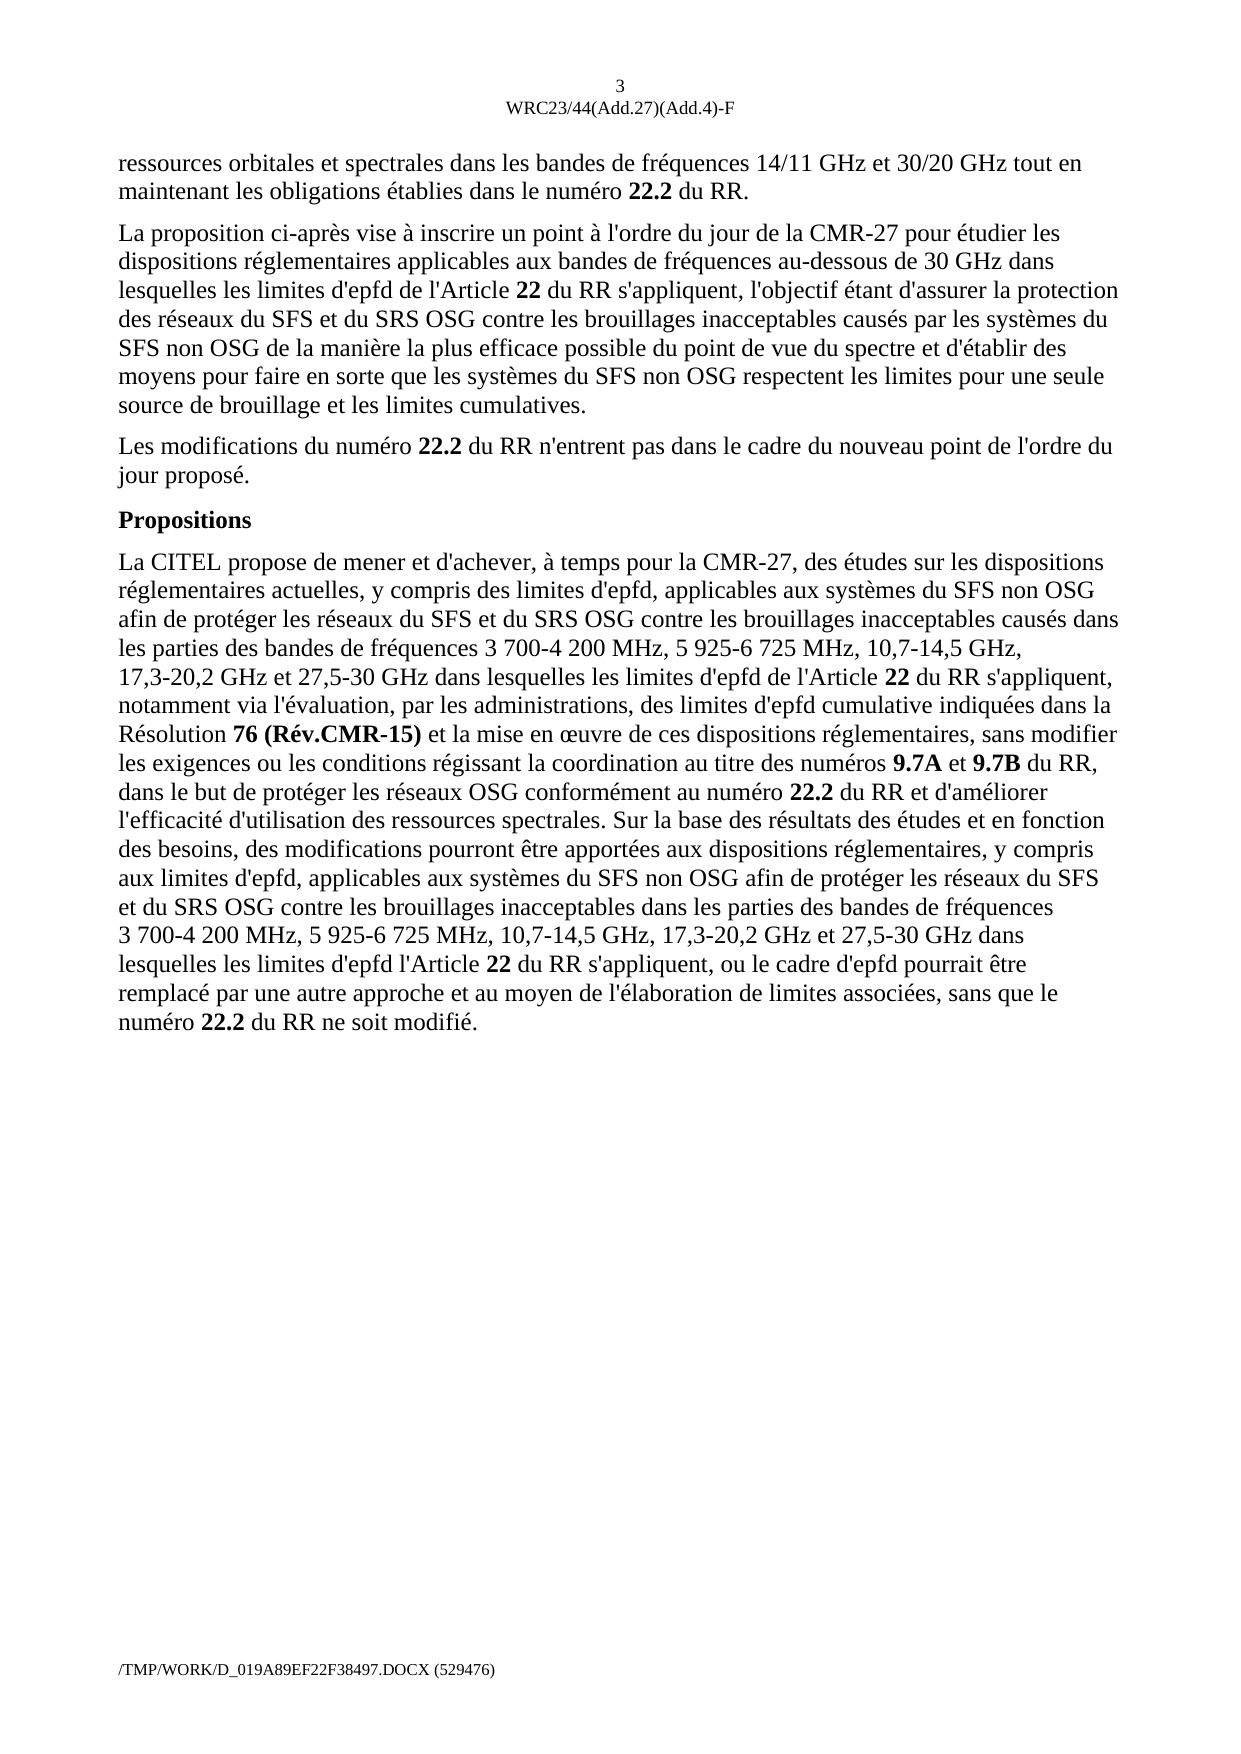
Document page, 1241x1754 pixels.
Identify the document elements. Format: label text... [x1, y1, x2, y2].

text La proposition ci-après vise à inscrire un point à l'ordre du jour de la CMR-27 pour étudier les dispositions réglementaires applicables aux bandes de fréquences au-dessous de 30 GHz dans lesquelles les limites d'epfd de l'Article 22 du RR s'appliquent, l'objectif étant d'assurer la protection des réseaux du SFS et du SRS OSG contre les brouillages inacceptables causés par les systèmes du SFS non OSG de la manière la plus efficace possible du point de vue du spectre et d'établir des moyens pour faire en sorte que les systèmes du SFS non OSG respectent les limites pour une seule source de brouillage et les limites cumulatives. [118, 218, 1122, 419]
text La CITEL propose de mener et d'achever, à temps pour la CMR-27, des études sur les dispositions réglementaires actuelles, y compris des limites d'epfd, applicables aux systèmes du SFS non OSG afin de protéger les réseaux du SFS et du SRS OSG contre les brouillages inacceptables causés dans les parties des bandes de fréquences 3 700-4 200 MHz, 5 925-6 725 MHz, 10,7-14,5 GHz, 17,3-20,2 GHz et 27,5-30 GHz dans lesquelles les limites d'epfd de l'Article 22 du RR s'appliquent, notamment via l'évaluation, par les administrations, des limites d'epfd cumulative indiquées dans la Résolution 76 (Rév.CMR-15) et la mise en œuvre de ces dispositions réglementaires, sans modifier les exigences ou les conditions régissant la coordination au titre des numéros 9.7A et 9.7B du RR, dans le but de protéger les réseaux OSG conformément au numéro 22.2 du RR et d'améliorer l'efficacité d'utilisation des ressources spectrales. Sur la base des résultats des études et en fonction des besoins, des modifications pourront être apportées aux dispositions réglementaires, y compris aux limites d'epfd, applicables aux systèmes du SFS non OSG afin de protéger les réseaux du SFS et du SRS OSG contre les brouillages inacceptables dans les parties des bandes de fréquences 3 700-4 200 MHz, 5 925-6 725 MHz, 10,7-14,5 GHz, 17,3-20,2 GHz et 27,5-30 GHz dans lesquelles les limites d'epfd l'Article 22 du RR s'appliquent, ou le cadre d'epfd pourrait être remplacé par une autre approche et au moyen de l'élaboration de limites associées, sans que le numéro 22.2 du RR ne soit modifié. [118, 547, 1122, 1036]
text Les modifications du numéro 22.2 du RR n'entrent pas dans le cadre du nouveau point de l'ordre du jour proposé. [118, 431, 1122, 489]
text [118, 148, 1122, 205]
subtitle Propositions [118, 506, 1122, 534]
